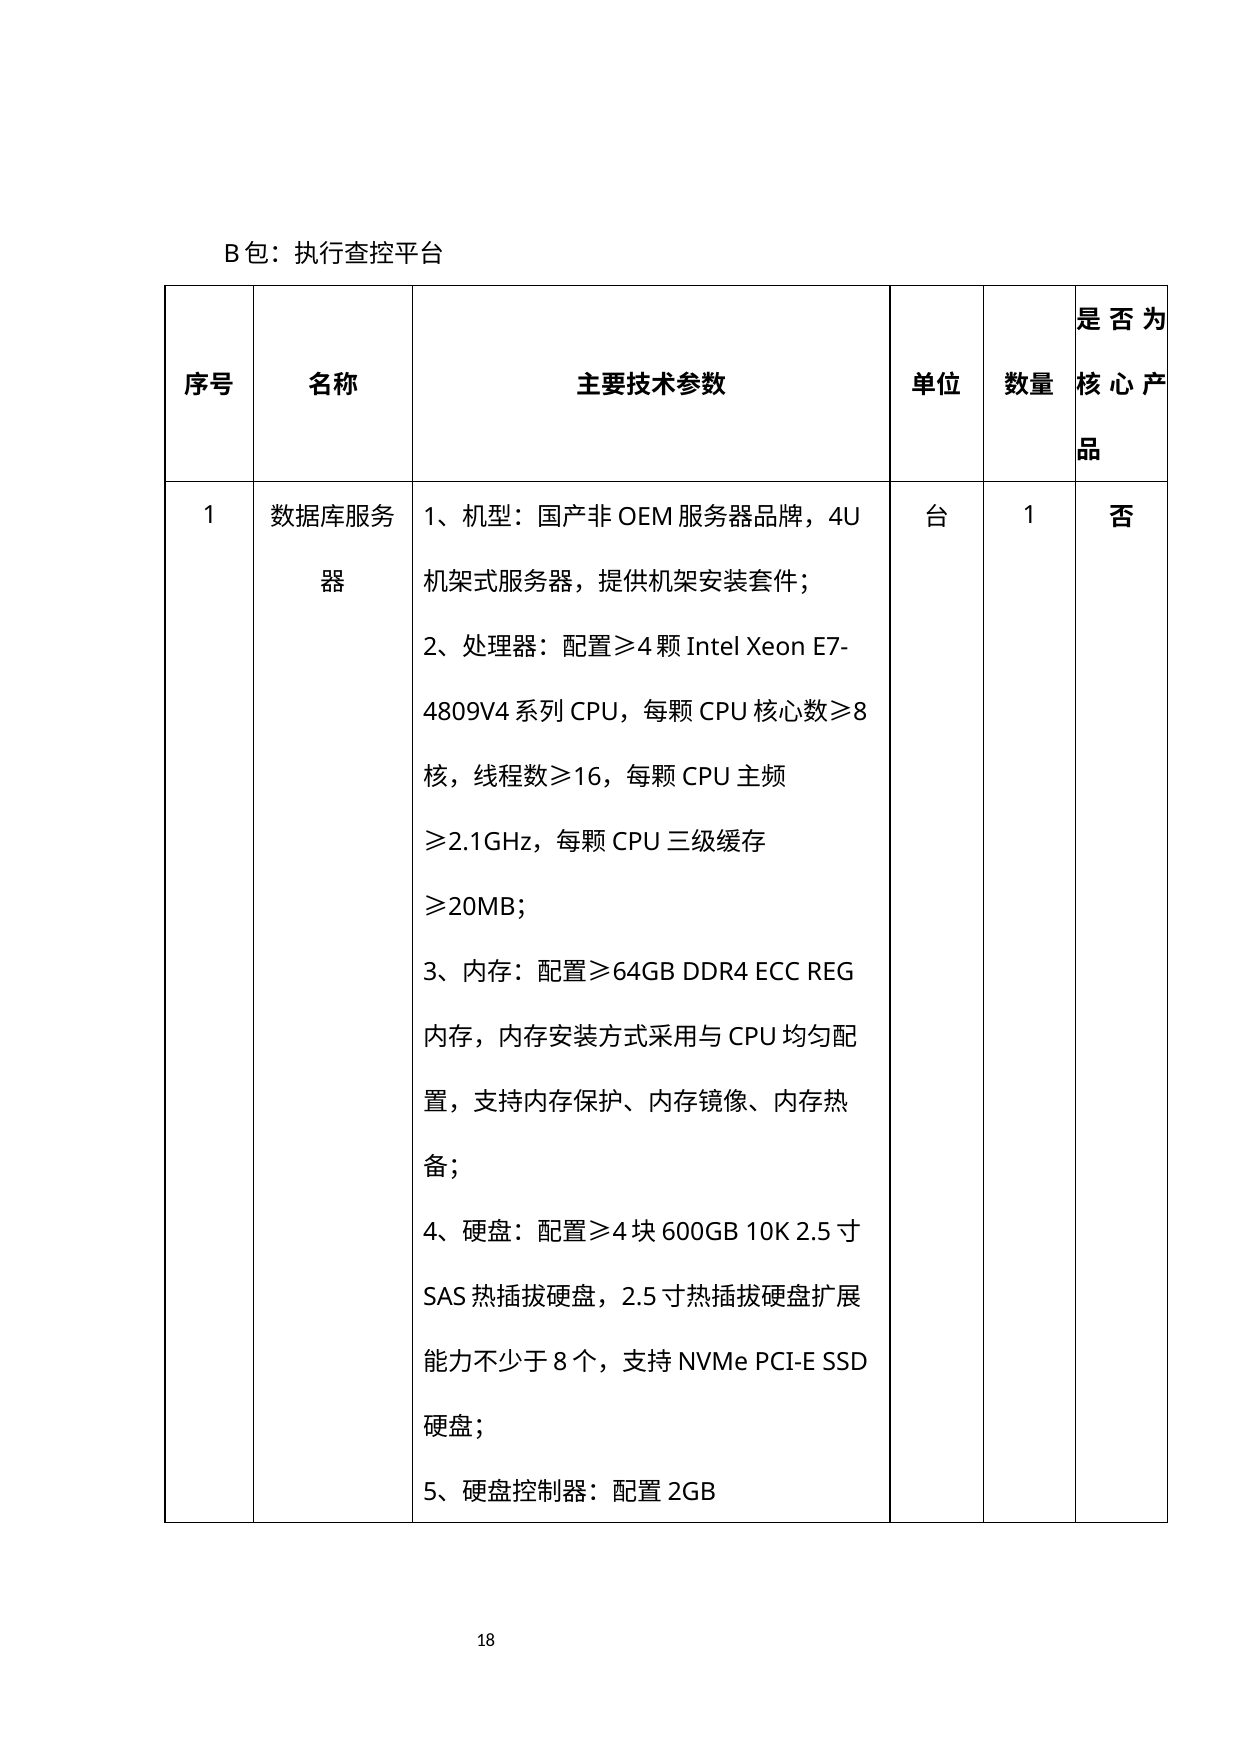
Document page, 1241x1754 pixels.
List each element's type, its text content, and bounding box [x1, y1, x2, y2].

table_cell 否 [1076, 482, 1167, 1522]
text B包：执行查控平台 [165, 219, 1087, 284]
table_cell 1 [166, 482, 253, 1522]
table_header 主要技术参数 [413, 286, 889, 481]
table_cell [413, 482, 889, 1522]
table_header 数量 [984, 286, 1075, 481]
table_header 名称 [254, 286, 412, 481]
table_cell 台 [891, 482, 983, 1522]
table_cell 1 [984, 482, 1075, 1522]
table_header 是否为核心产品 [1076, 286, 1167, 481]
table_cell 数据库服务器 [254, 482, 412, 1522]
table_header 序号 [166, 286, 253, 481]
table_header 单位 [891, 286, 983, 481]
